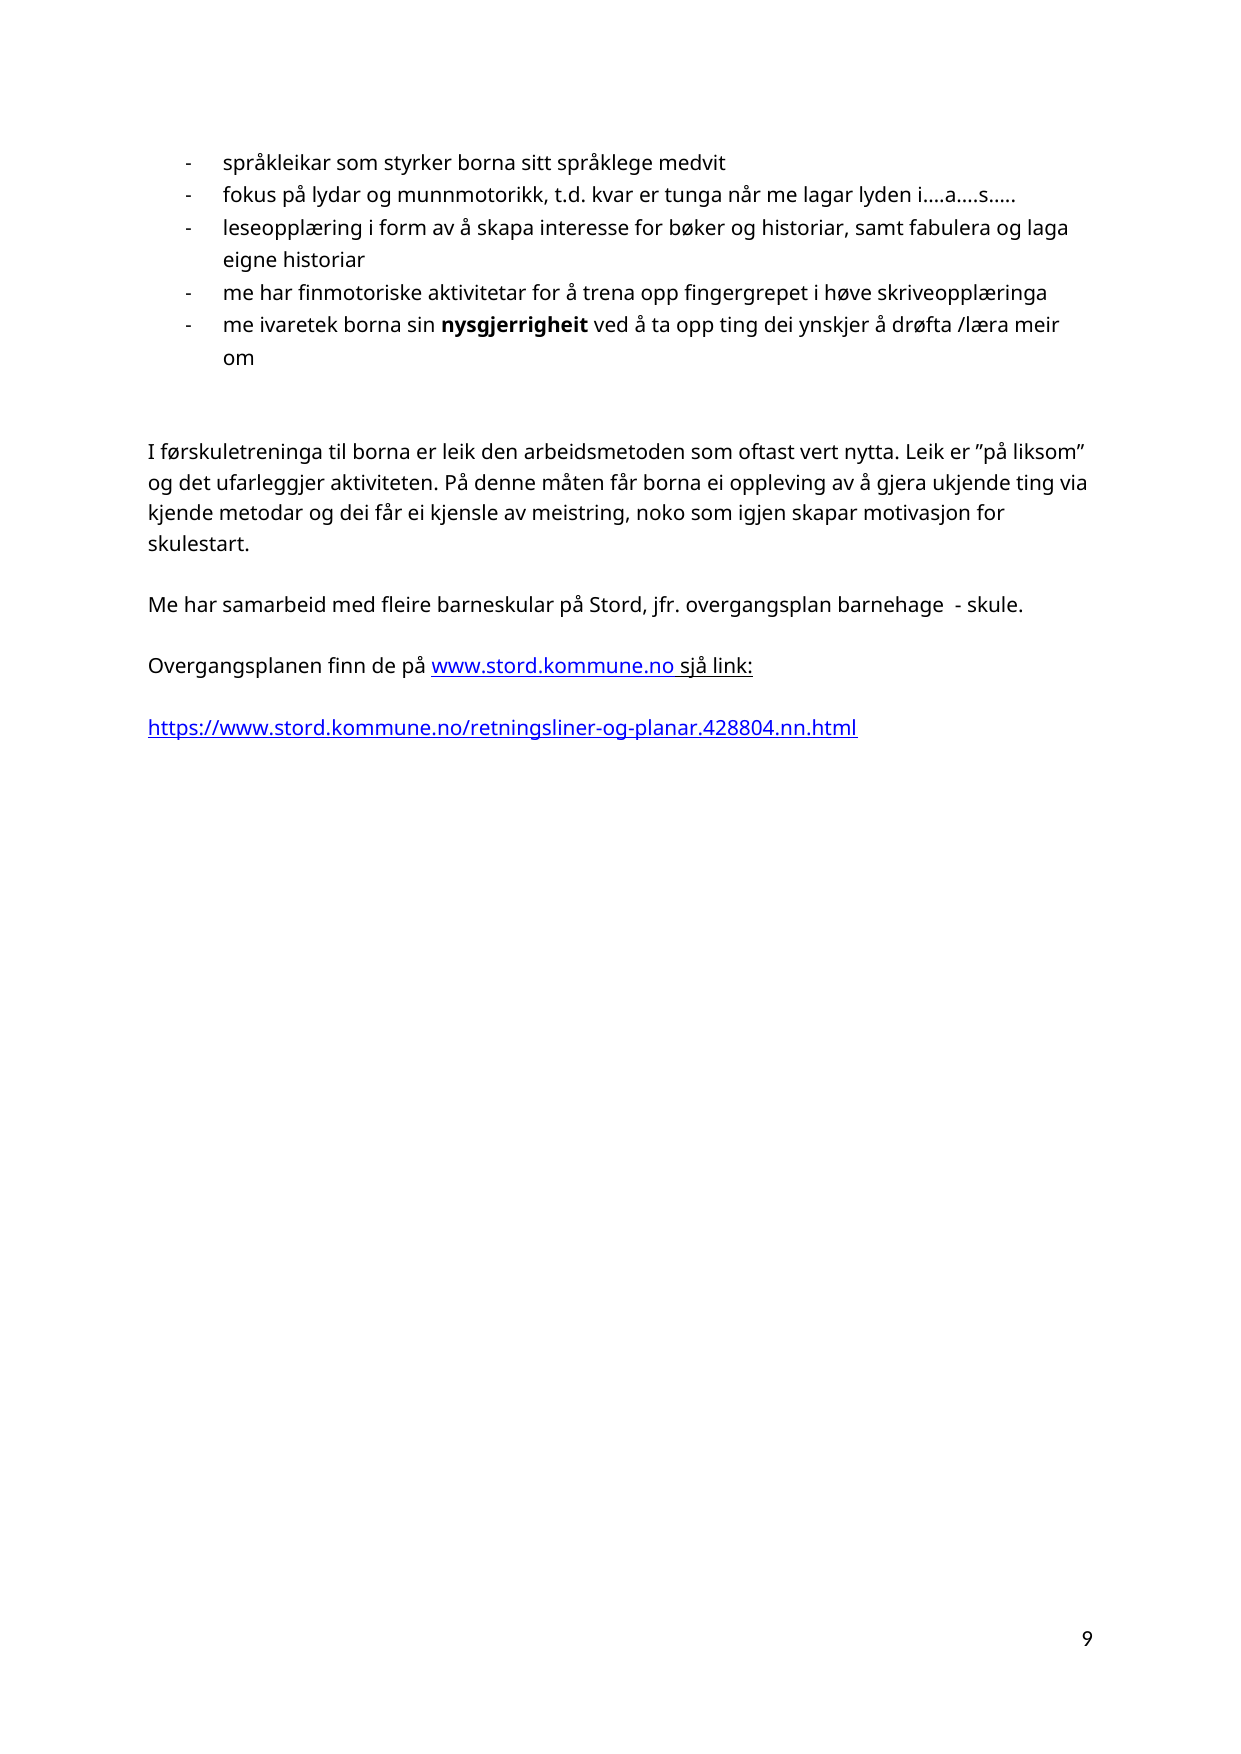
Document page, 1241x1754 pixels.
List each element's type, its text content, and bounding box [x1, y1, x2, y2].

list Overgangsplanen finn de på www.stord.kommune.no sjå link: [148, 651, 1093, 680]
list Me har samarbeid med fleire barneskular på Stord, jfr. overgangsplan barnehage - skule. [148, 590, 1093, 619]
list språkleikar som styrker borna sitt språklege medvit [185, 148, 1093, 176]
list me ivaretek borna sin nysgjerrigheit ved å ta opp ting dei ynskjer å drøfta /læra meir om [185, 311, 1093, 372]
list me har finmotoriske aktivitetar for å trena opp fingergrepet i høve skriveopplæringa [185, 278, 1093, 306]
list https://www.stord.kommune.no/retningsliner-og-planar.428804.nn.html [148, 713, 1093, 741]
list leseopplæring i form av å skapa interesse for bøker og historiar, samt fabulera og laga eigne historiar [185, 213, 1093, 274]
list fokus på lydar og munnmotorikk, t.d. kvar er tunga når me lagar lyden i….a….s….. [185, 180, 1093, 209]
list I førskuletreninga til borna er leik den arbeidsmetoden som oftast vert nytta. Leik er ”på liksom” og det ufarleggjer aktiviteten. På denne måten får borna ei oppleving av å gjera ukjende ting via kjende metodar og dei får ei kjensle av meistring, noko som igjen skapar motivasjon for skulestart. [148, 437, 1093, 557]
